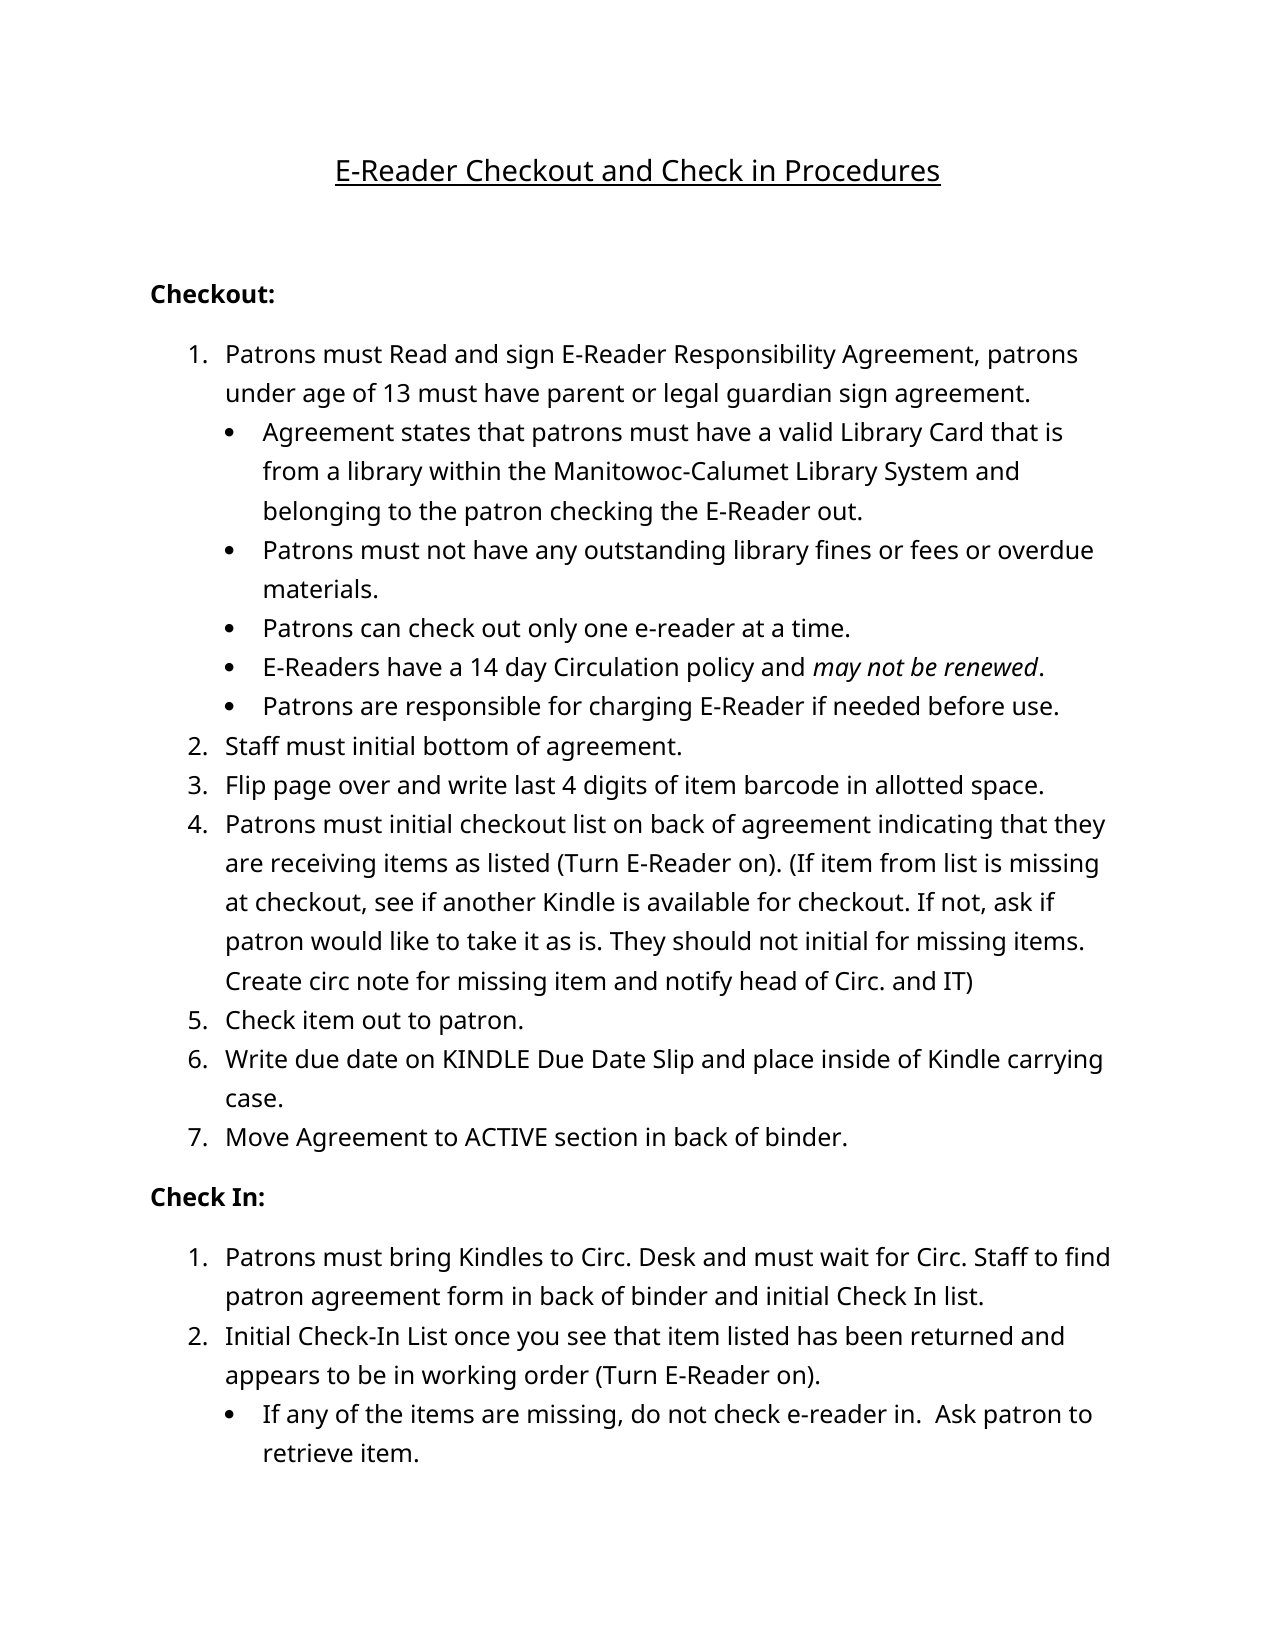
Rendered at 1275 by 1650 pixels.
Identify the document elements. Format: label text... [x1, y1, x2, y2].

list Check item out to patron. [187, 1002, 1125, 1036]
list Agreement states that patrons must have a valid Library Card that is from a library within the Manitowoc-Calumet Library System and belonging to the patron checking the E-Reader out. [225, 415, 1125, 527]
text E-Reader Checkout and Check in Procedures [150, 150, 1125, 190]
list Flip page over and write last 4 digits of item barcode in allotted space. [187, 767, 1125, 801]
text Checkout: [150, 276, 1125, 311]
list Patrons must bring Kindles to Circ. Desk and must wait for Circ. Staff to find patron agreement form in back of binder and initial Check In list. [187, 1240, 1125, 1313]
list Patrons must Read and sign E-Reader Responsibility Agreement, patrons under age of 13 must have parent or legal guardian sign agreement. [187, 336, 1125, 410]
list Patrons can check out only one e-reader at a time. [225, 611, 1125, 645]
list Staff must initial bottom of agreement. [187, 728, 1125, 762]
list Write due date on KINDLE Due Date Slip and place inside of Kindle carrying case. [187, 1041, 1125, 1115]
list Move Agreement to ACTIVE section in back of binder. [187, 1120, 1125, 1154]
list Patrons must initial checkout list on back of agreement indicating that they are receiving items as listed (Turn E-Reader on). (If item from list is missing at checkout, see if another Kindle is available for checkout. If not, ask if patron would like to take it as is. They should not initial for missing items. Create circ note for missing item and notify head of Circ. and IT) [187, 806, 1125, 997]
list If any of the items are missing, do not check e-reader in. Ask patron to retrieve item. [225, 1396, 1125, 1470]
list Patrons must not have any outstanding library fines or fees or overdue materials. [225, 532, 1125, 606]
text Check In: [150, 1180, 1125, 1214]
list Patrons are responsible for charging E-Reader if needed before use. [225, 689, 1125, 723]
list Initial Check-In List once you see that item listed has been returned and appears to be in working order (Turn E-Reader on). [187, 1318, 1125, 1391]
list E-Readers have a 14 day Circulation policy and may not be renewed. [225, 650, 1125, 684]
